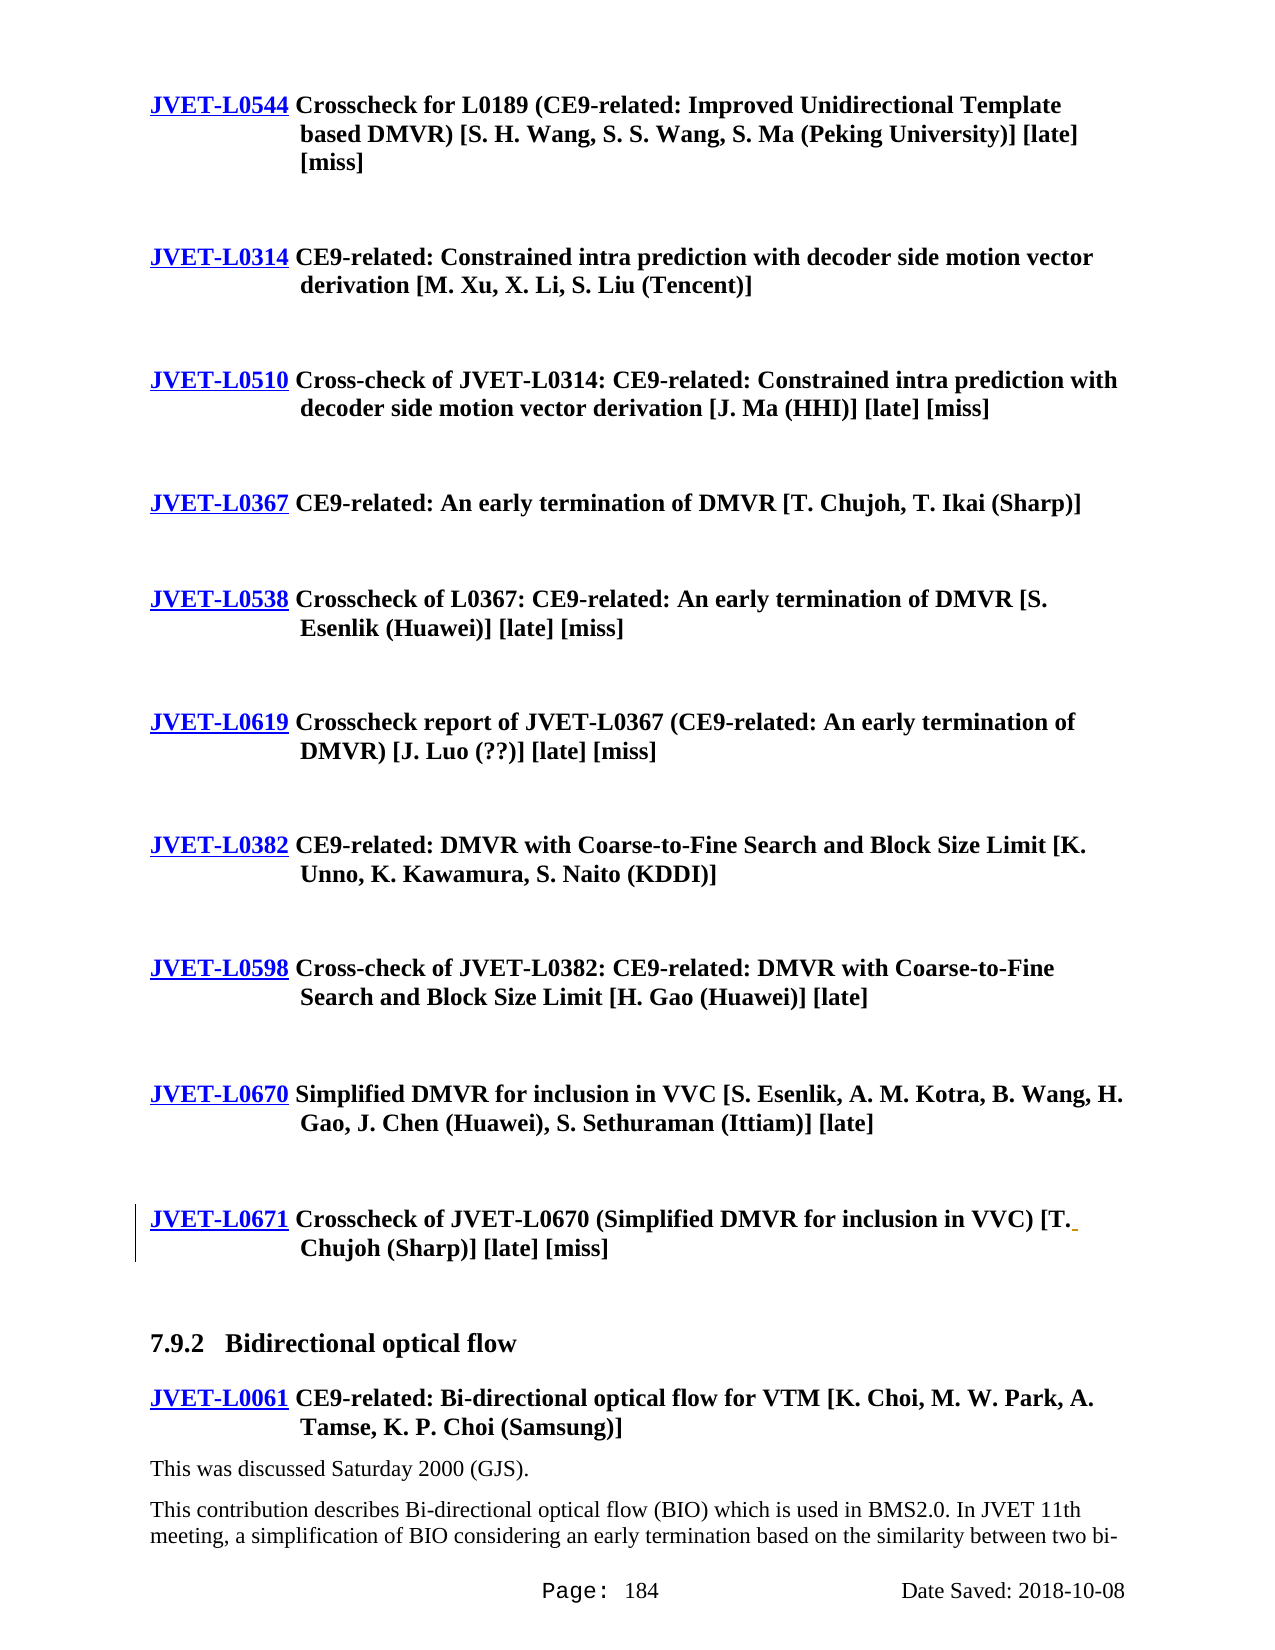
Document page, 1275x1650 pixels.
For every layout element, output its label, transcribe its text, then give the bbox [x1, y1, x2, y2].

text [150, 1496, 1125, 1548]
subtitle JVET-L0367 CE9-related: An early termination of DMVR [T. Chujoh, T. Ikai (Sharp)] [150, 488, 1125, 517]
subtitle JVET-L0061 CE9-related: Bi-directional optical flow for VTM [K. Choi, M. W. Park, A. Tamse, K. P. Choi (Samsung)] [150, 1383, 1125, 1441]
subtitle JVET-L0510 Cross-check of JVET-L0314: CE9-related: Constrained intra prediction with decoder side motion vector derivation [J. Ma (HHI)] [late] [miss] [150, 365, 1125, 422]
subtitle JVET-L0382 CE9-related: DMVR with Coarse-to-Fine Search and Block Size Limit [K. Unno, K. Kawamura, S. Naito (KDDI)] [150, 831, 1125, 888]
text This was discussed Saturday 2000 (GJS). [150, 1455, 1125, 1482]
subtitle JVET-L0619 Crosscheck report of JVET-L0367 (CE9-related: An early termination of DMVR) [J. Luo (??)] [late] [miss] [150, 707, 1125, 765]
subtitle Bidirectional optical flow [150, 1327, 1125, 1358]
subtitle JVET-L0314 CE9-related: Constrained intra prediction with decoder side motion vector derivation [M. Xu, X. Li, S. Liu (Tencent)] [150, 242, 1125, 299]
subtitle JVET-L0598 Cross-check of JVET-L0382: CE9-related: DMVR with Coarse-to-Fine Search and Block Size Limit [H. Gao (Huawei)] [late] [150, 953, 1125, 1011]
subtitle JVET-L0544 Crosscheck for L0189 (CE9-related: Improved Unidirectional Template based DMVR) [S. H. Wang, S. S. Wang, S. Ma (Peking University)] [late] [miss] [150, 90, 1125, 176]
subtitle JVET-L0670 Simplified DMVR for inclusion in VVC [S. Esenlik, A. M. Kotra, B. Wang, H. Gao, J. Chen (Huawei), S. Sethuraman (Ittiam)] [late] [150, 1079, 1125, 1136]
subtitle JVET-L0671 Crosscheck of JVET-L0670 (Simplified DMVR for inclusion in VVC) [T.Chujoh (Sharp)] [late] [miss] [150, 1204, 1125, 1262]
subtitle JVET-L0538 Crosscheck of L0367: CE9-related: An early termination of DMVR [S. Esenlik (Huawei)] [late] [miss] [150, 584, 1125, 642]
